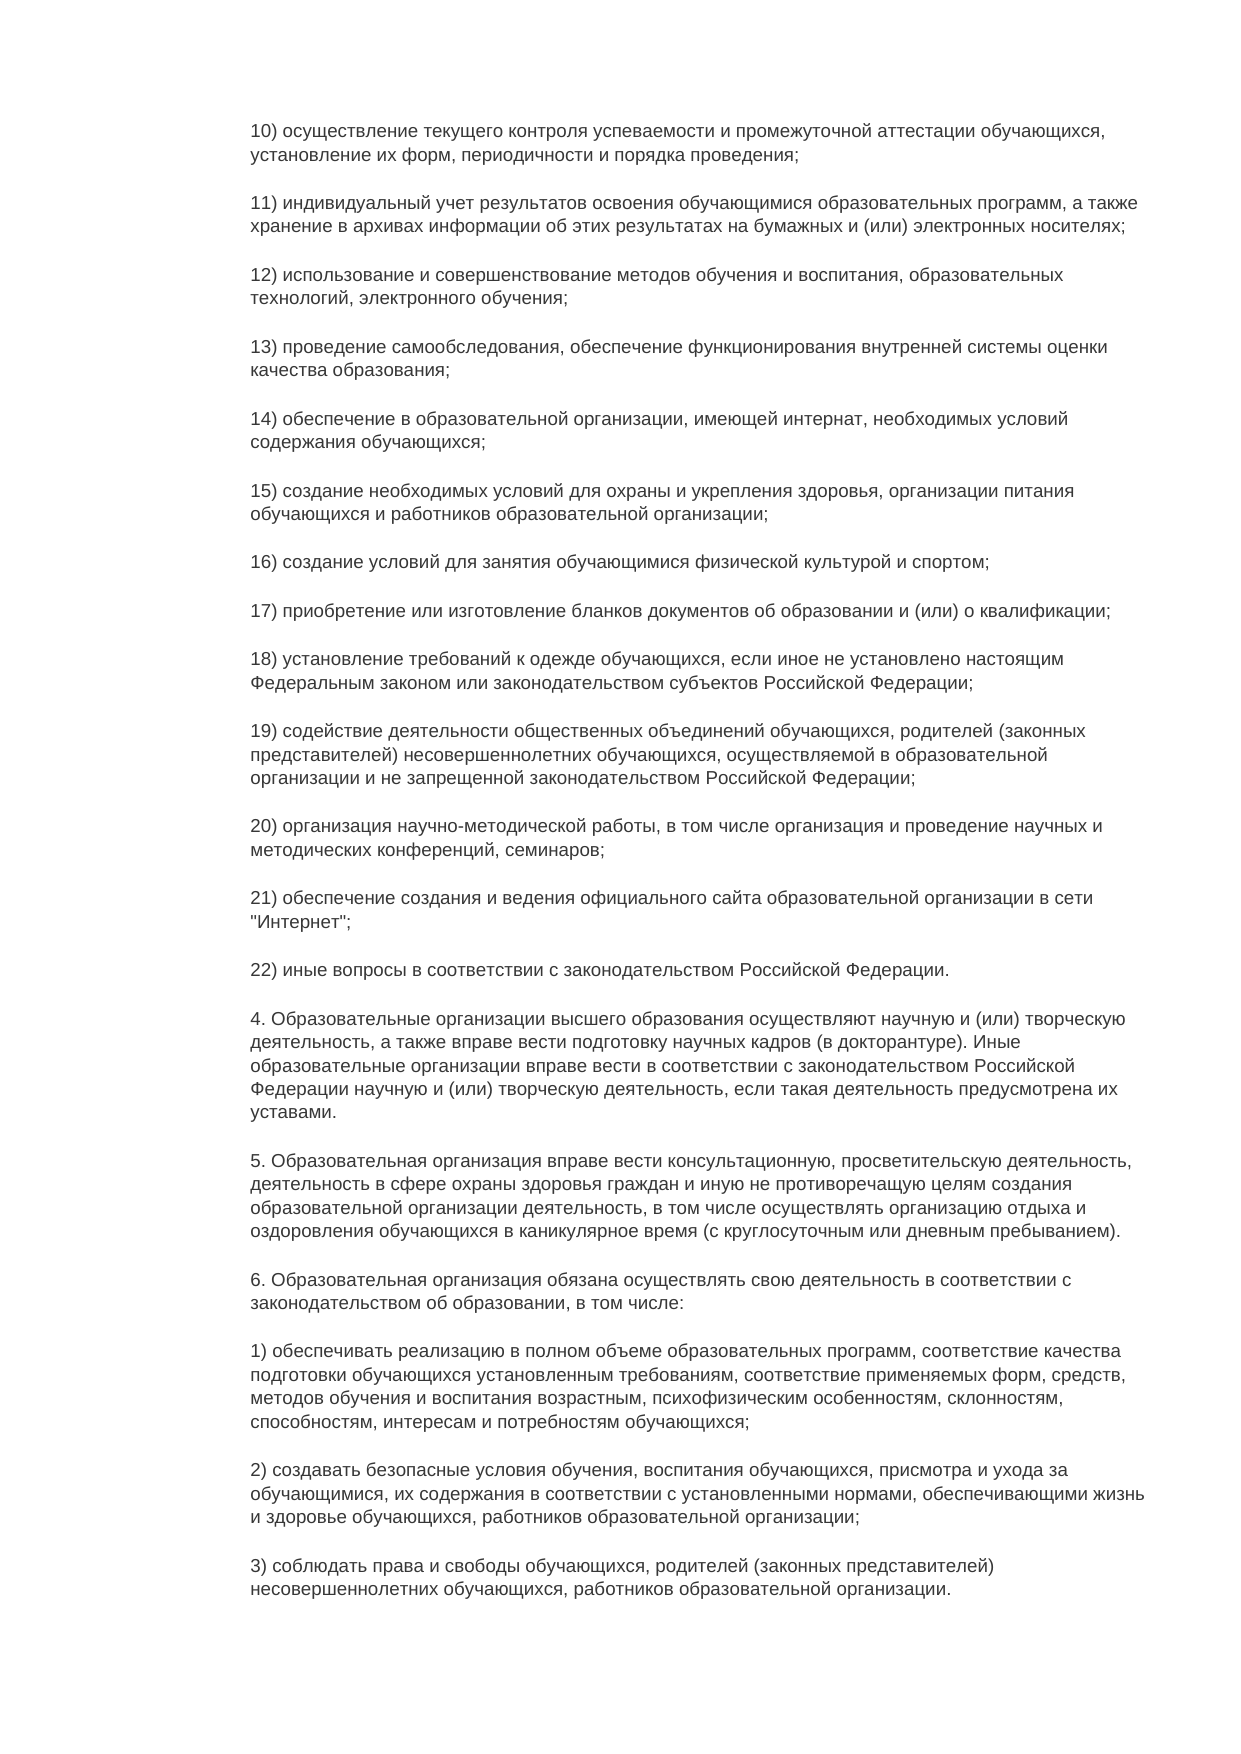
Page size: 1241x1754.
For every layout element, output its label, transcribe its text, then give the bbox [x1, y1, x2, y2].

text 13) проведение самообследования, обеспечение функционирования внутренней системы оценки качества образования; [250, 334, 1152, 381]
text 21) обеспечение создания и ведения официального сайта образовательной организации в сети "Интернет"; [250, 885, 1152, 932]
text 17) приобретение или изготовление бланков документов об образовании и (или) о квалификации; [250, 598, 1152, 621]
text 19) содействие деятельности общественных объединений обучающихся, родителей (законных представителей) несовершеннолетних обучающихся, осуществляемой в образовательной организации и не запрещенной законодательством Российской Федерации; [250, 718, 1152, 788]
text 11) индивидуальный учет результатов освоения обучающимися образовательных программ, а также хранение в архивах информации об этих результатах на бумажных и (или) электронных носителях; [250, 190, 1152, 237]
text 20) организация научно-методической работы, в том числе организация и проведение научных и методических конференций, семинаров; [250, 813, 1152, 860]
text 14) обеспечение в образовательной организации, имеющей интернат, необходимых условий содержания обучающихся; [250, 406, 1152, 452]
text 15) создание необходимых условий для охраны и укрепления здоровья, организации питания обучающихся и работников образовательной организации; [250, 477, 1152, 524]
text 18) установление требований к одежде обучающихся, если иное не установлено настоящим Федеральным законом или законодательством субъектов Российской Федерации; [250, 646, 1152, 693]
text 2) создавать безопасные условия обучения, воспитания обучающихся, присмотра и ухода за обучающимися, их содержания в соответствии с установленными нормами, обеспечивающими жизнь и здоровье обучающихся, работников образовательной организации; [250, 1457, 1152, 1527]
text 4. Образовательные организации высшего образования осуществляют научную и (или) творческую деятельность, а также вправе вести подготовку научных кадров (в докторантуре). Иные образовательные организации вправе вести в соответствии с законодательством Российской Федерации научную и (или) творческую деятельность, если такая деятельность предусмотрена их уставами. [250, 1006, 1152, 1123]
text 1) обеспечивать реализацию в полном объеме образовательных программ, соответствие качества подготовки обучающихся установленным требованиям, соответствие применяемых форм, средств, методов обучения и воспитания возрастным, психофизическим особенностям, склонностям, способностям, интересам и потребностям обучающихся; [250, 1338, 1152, 1432]
text 12) использование и совершенствование методов обучения и воспитания, образовательных технологий, электронного обучения; [250, 262, 1152, 309]
text 3) соблюдать права и свободы обучающихся, родителей (законных представителей) несовершеннолетних обучающихся, работников образовательной организации. [250, 1552, 1152, 1599]
text 22) иные вопросы в соответствии с законодательством Российской Федерации. [250, 957, 1152, 981]
text 6. Образовательная организация обязана осуществлять свою деятельность в соответствии с законодательством об образовании, в том числе: [250, 1267, 1152, 1313]
text 10) осуществление текущего контроля успеваемости и промежуточной аттестации обучающихся, установление их форм, периодичности и порядка проведения; [250, 118, 1152, 165]
text 16) создание условий для занятия обучающимися физической культурой и спортом; [250, 549, 1152, 573]
text 5. Образовательная организация вправе вести консультационную, просветительскую деятельность, деятельность в сфере охраны здоровья граждан и иную не противоречащую целям создания образовательной организации деятельность, в том числе осуществлять организацию отдыха и оздоровления обучающихся в каникулярное время (с круглосуточным или дневным пребыванием). [250, 1148, 1152, 1242]
